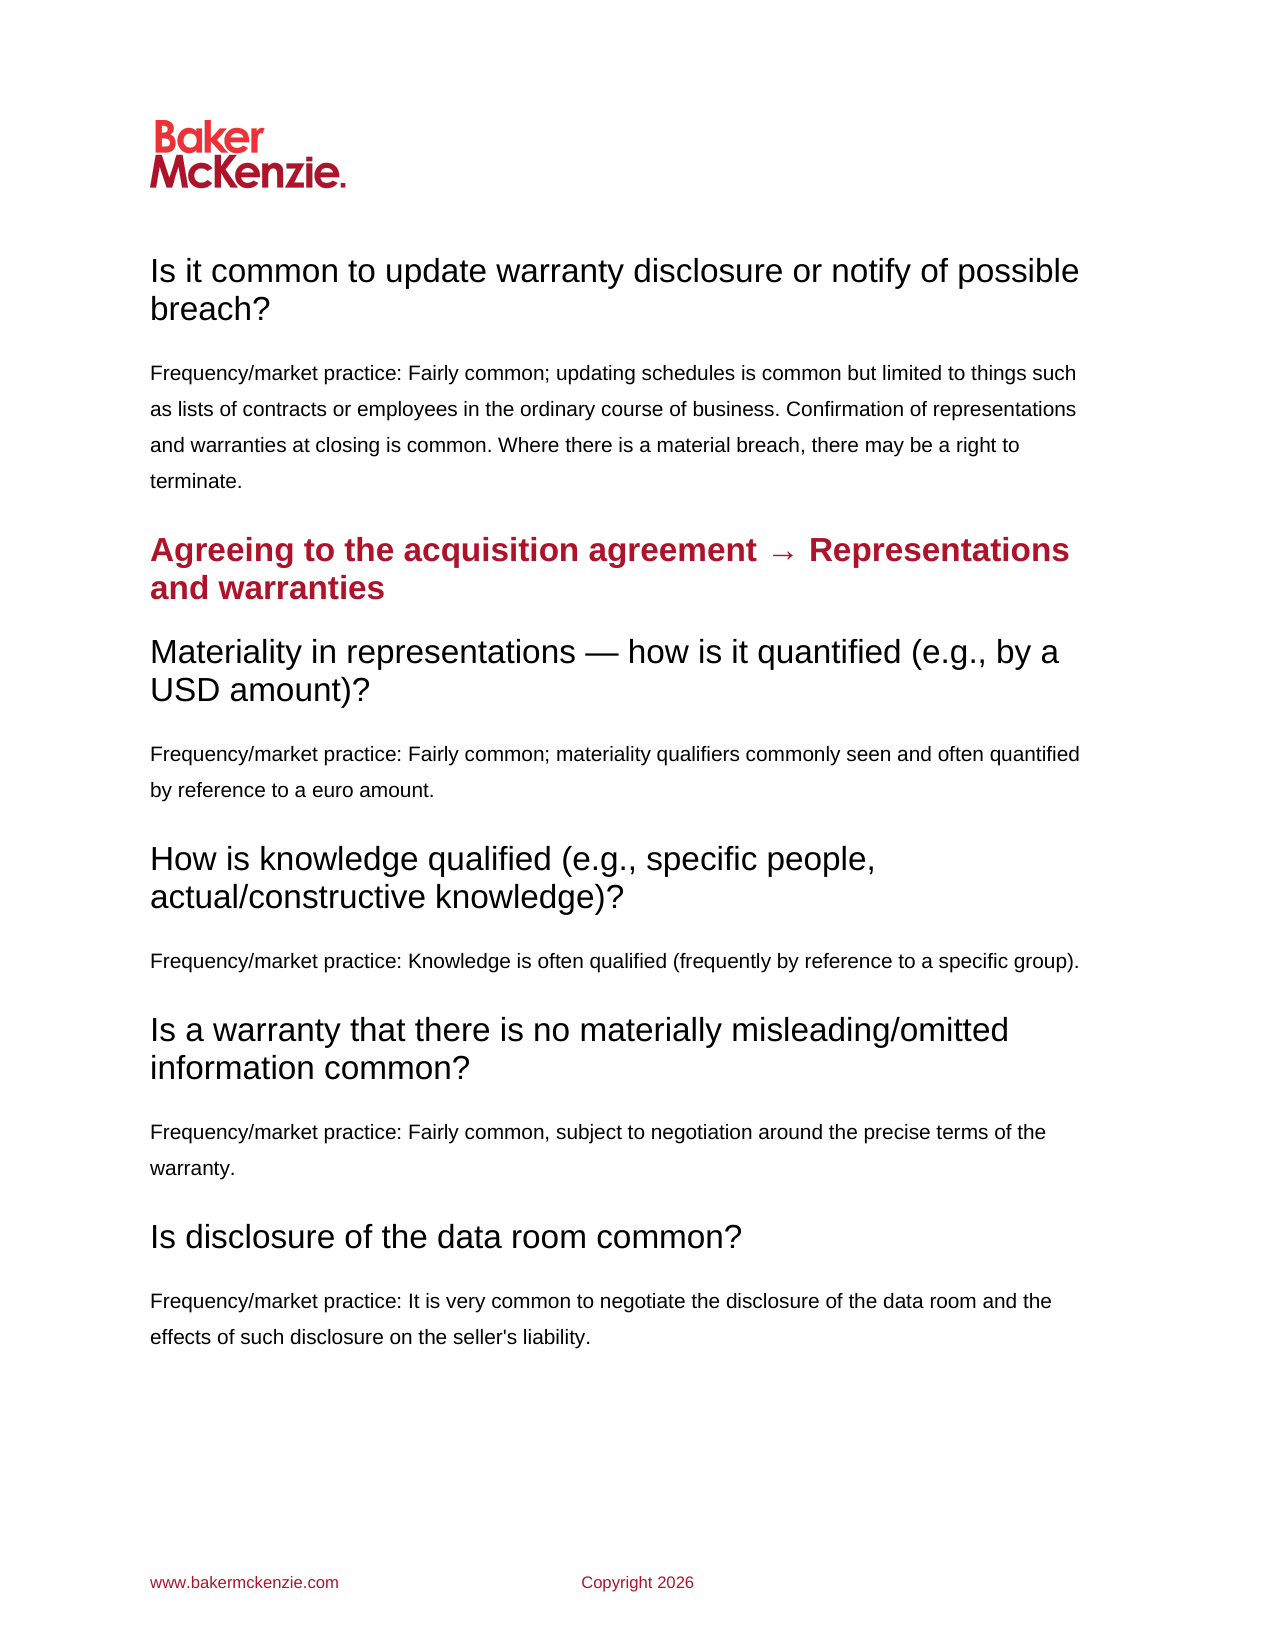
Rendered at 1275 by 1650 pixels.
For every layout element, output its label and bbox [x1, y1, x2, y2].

picture [150, 120, 346, 189]
